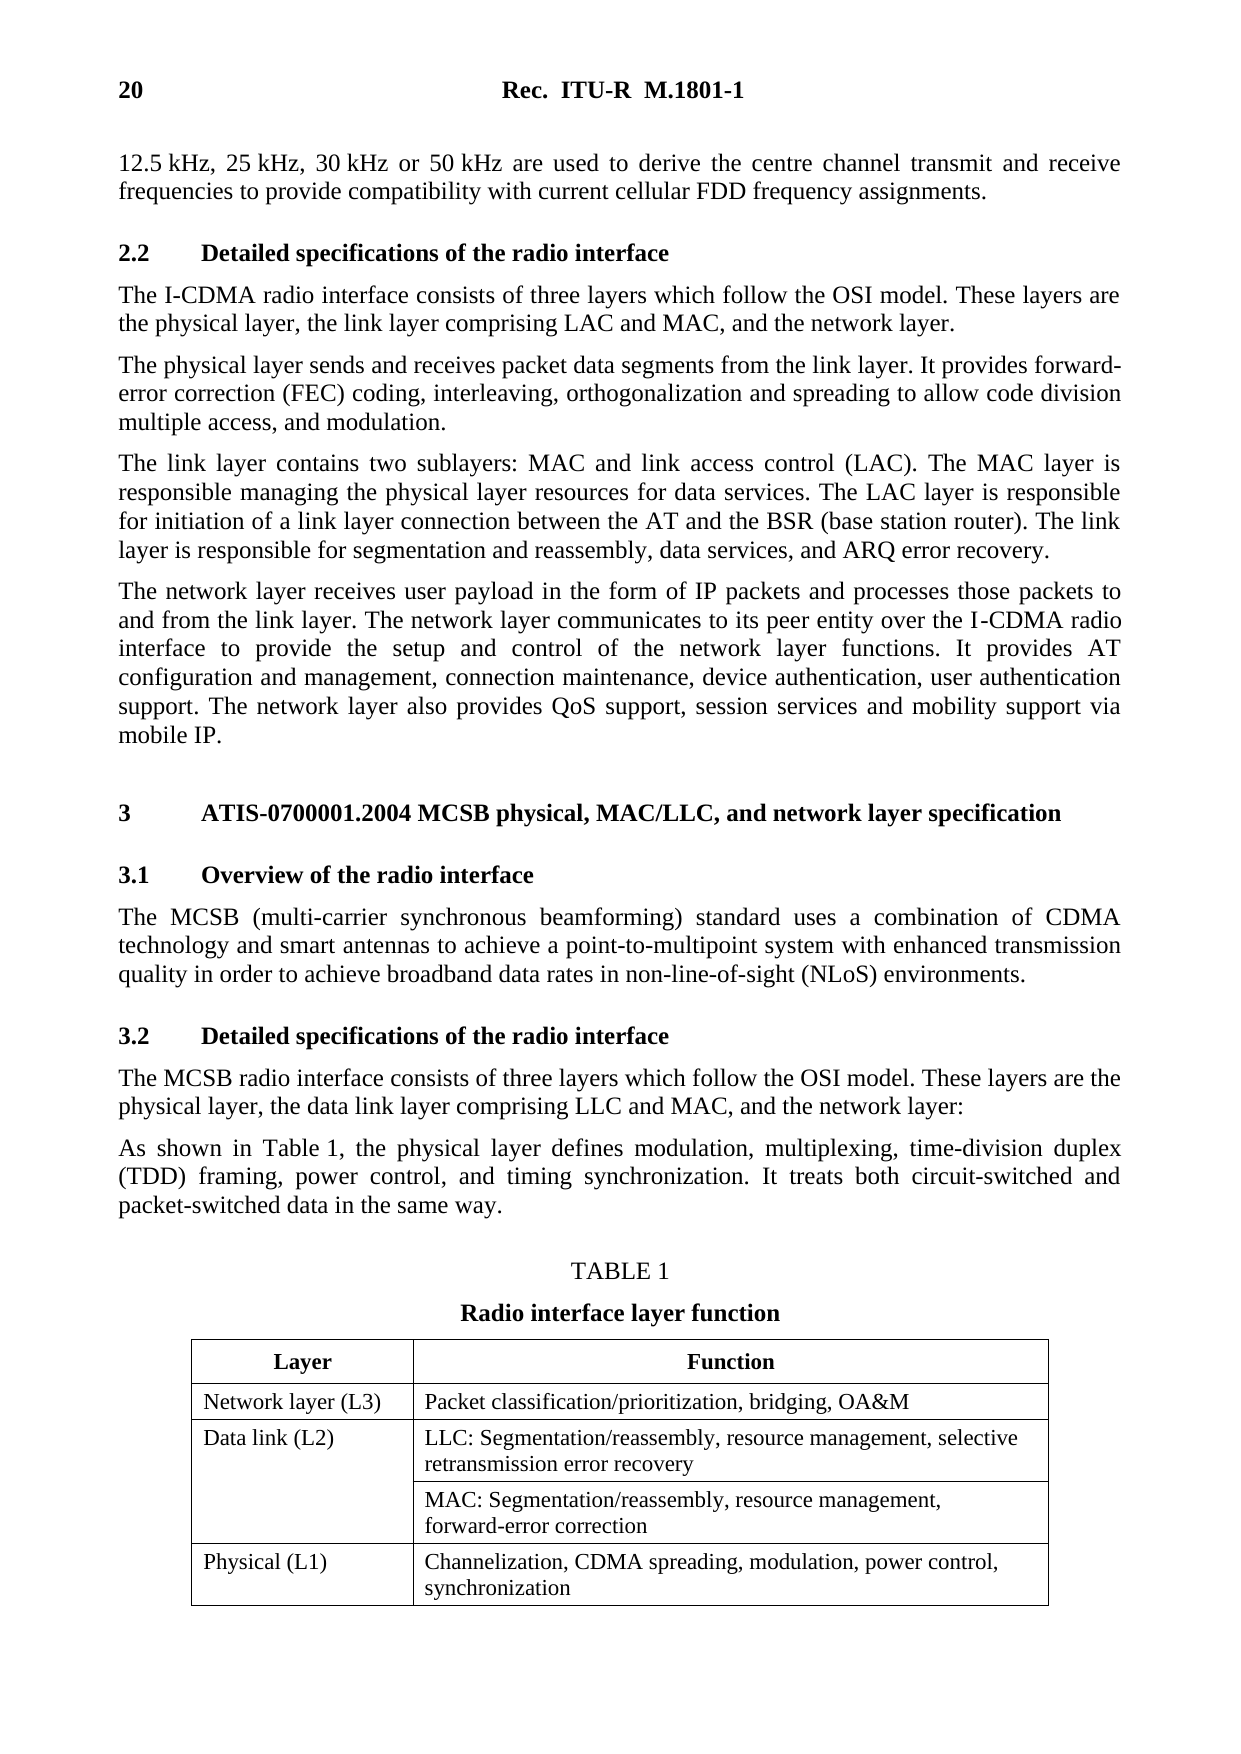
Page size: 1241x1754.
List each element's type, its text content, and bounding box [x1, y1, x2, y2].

text The MCSB radio interface consists of three layers which follow the OSI model. These layers are the physical layer, the data link layer comprising LLC and MAC, and the network layer: [118, 1063, 1122, 1120]
text As shown in Table 1, the physical layer defines modulation, multiplexing, time-division duplex (TDD) framing, power control, and timing synchronization. It treats both circuit-switched and packet-switched data in the same way. [118, 1133, 1122, 1219]
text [118, 148, 1122, 205]
table_cell Physical (L1) [192, 1544, 413, 1605]
text The network layer receives user payload in the form of IP packets and processes those packets to and from the link layer. The network layer communicates to its peer entity over the I-CDMA radio interface to provide the setup and control of the network layer functions. It provides AT configuration and management, connection maintenance, device authentication, user authentication support. The network layer also provides QoS support, session services and mobility support via mobile IP. [118, 576, 1122, 748]
table_cell MAC: Segmentation/reassembly, resource management, forward-error correction [414, 1482, 1048, 1543]
text The MCSB (multi-carrier synchronous beamforming) standard uses a combination of CDMA technology and smart antennas to achieve a point-to-multipoint system with enhanced transmission quality in order to achieve broadband data rates in non-line-of-sight (NLoS) environments. [118, 902, 1122, 988]
table_cell LLC: Segmentation/reassembly, resource management, selective retransmission error recovery [414, 1420, 1048, 1481]
table_header Function [414, 1340, 1048, 1383]
text The link layer contains two sublayers: MAC and link access control (LAC). The MAC layer is responsible managing the physical layer resources for data services. The LAC layer is responsible for initiation of a link layer connection between the AT and the BSR (base station router). The link layer is responsible for segmentation and reassembly, data services, and ARQ error recovery. [118, 448, 1122, 563]
subtitle 3 ATIS-0700001.2004 MCSB physical, MAC/LLC, and network layer specification [118, 798, 1122, 827]
subtitle 2.2 Detailed specifications of the radio interface [118, 238, 1122, 267]
subtitle 3.1 Overview of the radio interface [118, 861, 1122, 889]
subtitle 3.2 Detailed specifications of the radio interface [118, 1021, 1122, 1050]
text The physical layer sends and receives packet data segments from the link layer. It provides forward-error correction (FEC) coding, interleaving, orthogonalization and spreading to allow code division multiple access, and modulation. [118, 350, 1122, 436]
table_cell Network layer (L3) [192, 1384, 413, 1419]
text TABLE 1 [118, 1256, 1122, 1285]
table_header Layer [192, 1340, 413, 1383]
title Radio interface layer function [118, 1298, 1122, 1326]
table_cell Channelization, CDMA spreading, modulation, power control, synchronization [414, 1544, 1048, 1605]
table_cell Data link (L2) [192, 1420, 413, 1543]
table_cell Packet classification/prioritization, bridging, OA&M [414, 1384, 1048, 1419]
text The I-CDMA radio interface consists of three layers which follow the OSI model. These layers are the physical layer, the link layer comprising LAC and MAC, and the network layer. [118, 280, 1122, 337]
